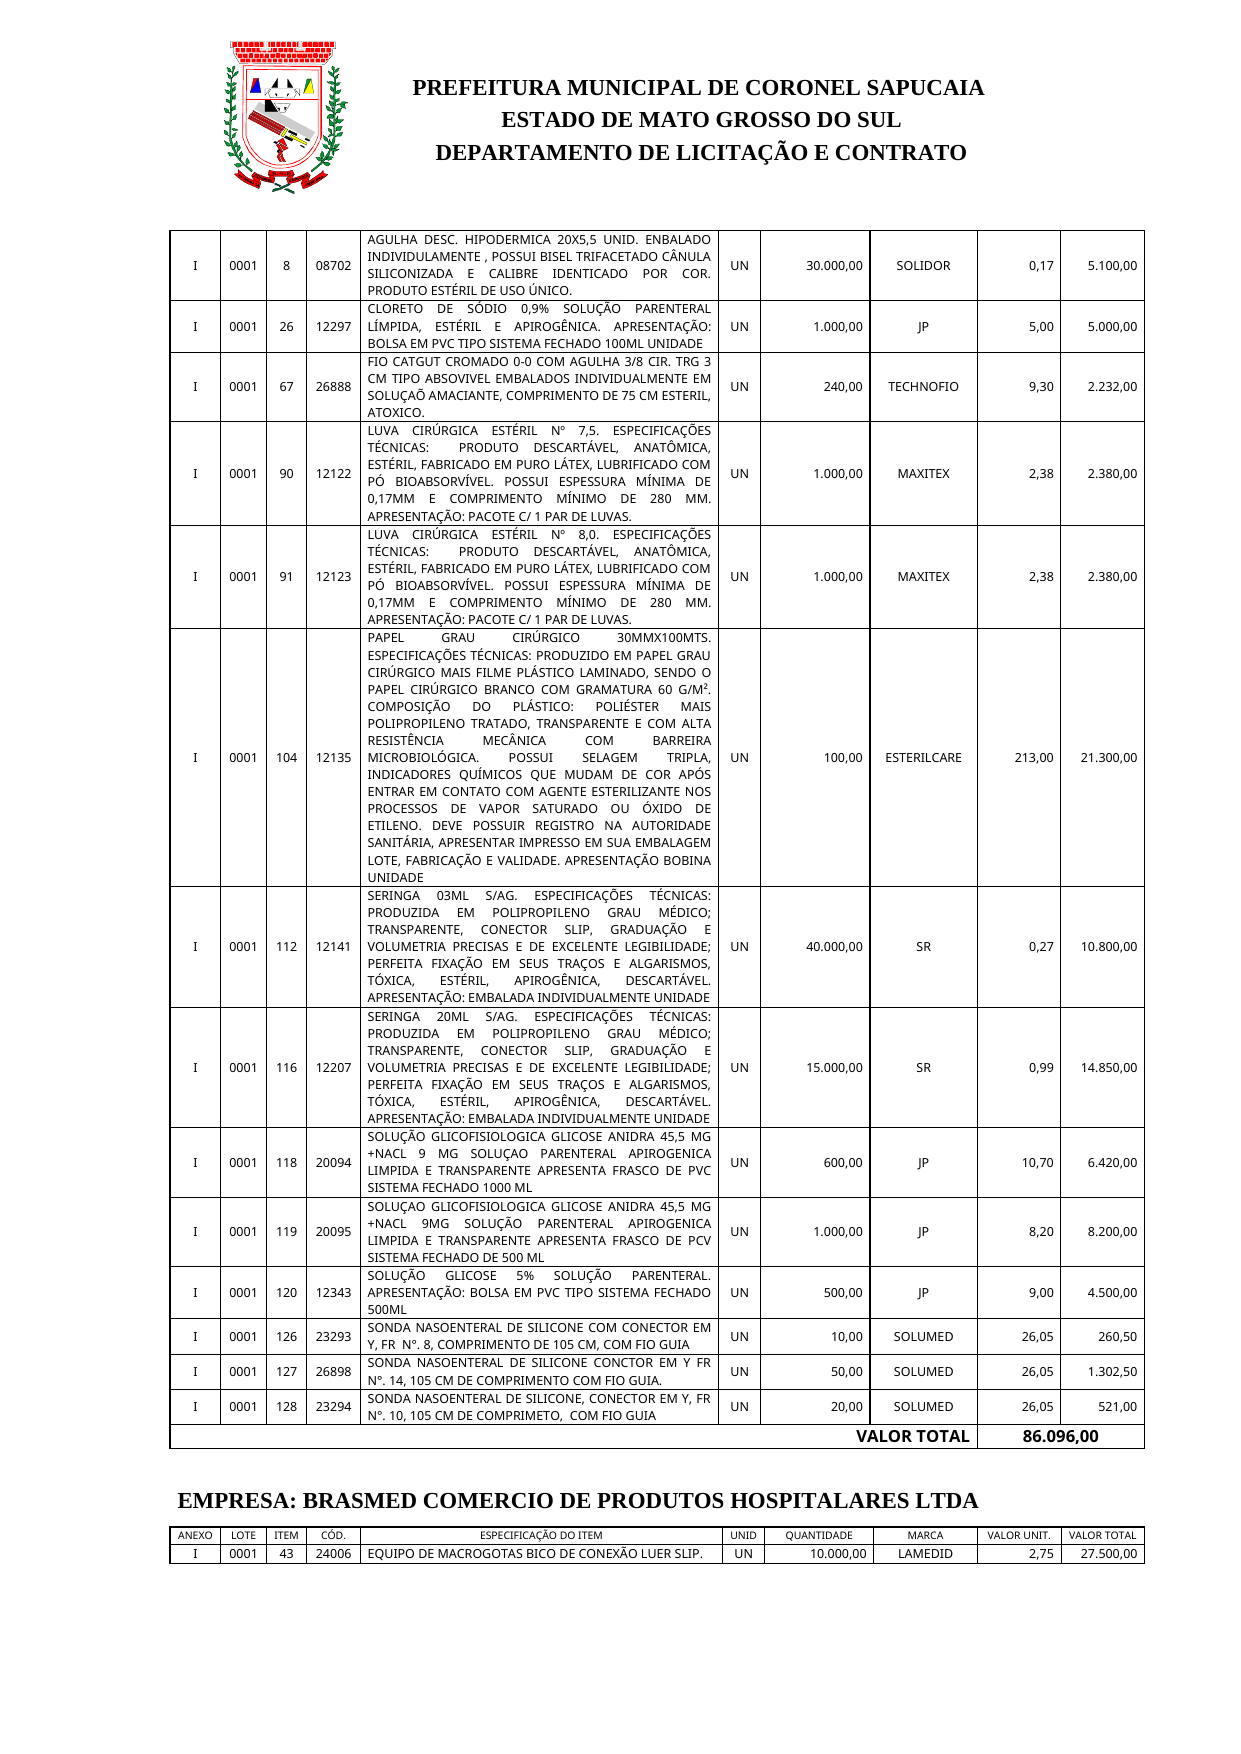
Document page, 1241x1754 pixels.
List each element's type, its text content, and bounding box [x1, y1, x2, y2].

table_cell 126 [267, 1319, 306, 1353]
table_cell I [171, 1355, 220, 1389]
table_cell 86.096,00 [978, 1425, 1144, 1448]
table_cell I [171, 1128, 220, 1197]
table_header VALOR UNIT. [978, 1528, 1061, 1544]
table_cell 12135 [307, 629, 360, 886]
table_cell TECHNOFIO [871, 353, 977, 421]
table_cell 1.302,50 [1061, 1355, 1144, 1389]
table_header VALOR TOTAL [1062, 1528, 1144, 1544]
table_cell 1.000,00 [761, 1198, 869, 1266]
table_cell SOLUÇÃO GLICOFISIOLOGICA GLICOSE ANIDRA 45,5 MG +NACL 9 MG SOLUÇAO PARENTERAL APIROGENICA LIMPIDA E TRANSPARENTE APRESENTA FRASCO DE PVC SISTEMA FECHADO 1000 ML [361, 1128, 718, 1197]
table_cell 12343 [307, 1267, 360, 1318]
table_cell JP [871, 1267, 977, 1318]
table_cell 0001 [221, 231, 266, 299]
table_cell JP [871, 1128, 977, 1197]
table_cell 127 [267, 1355, 306, 1389]
table_cell 100,00 [761, 629, 869, 886]
table_cell 20,00 [761, 1390, 869, 1424]
table_cell 0001 [221, 1198, 266, 1266]
table_cell 20094 [307, 1128, 360, 1197]
table_cell 0001 [221, 526, 266, 628]
table_cell 90 [267, 422, 306, 525]
table_cell 20095 [307, 1198, 360, 1266]
table_cell 23294 [307, 1390, 360, 1424]
text EMPRESA: BRASMED COMERCIO DE PRODUTOS HOSPITALARES LTDA [177, 1488, 1152, 1514]
table_cell 12207 [307, 1008, 360, 1127]
table_cell I [171, 887, 220, 1007]
table_header MARCA [874, 1528, 977, 1544]
table_cell 260,50 [1061, 1319, 1144, 1353]
table_cell I [171, 353, 220, 421]
table_cell 15.000,00 [761, 1008, 869, 1127]
table_cell 5.000,00 [1061, 301, 1144, 352]
table_cell 0001 [221, 1008, 266, 1127]
table_cell 0001 [221, 1545, 266, 1562]
table_cell 12123 [307, 526, 360, 628]
table_cell PAPEL GRAU CIRÚRGICO 30MMX100MTS. ESPECIFICAÇÕES TÉCNICAS: PRODUZIDO EM PAPEL GRAU CIRÚRGICO MAIS FILME PLÁSTICO LAMINADO, SENDO O PAPEL CIRÚRGICO BRANCO COM GRAMATURA 60 G/M². COMPOSIÇÃO DO PLÁSTICO: POLIÉSTER MAIS POLIPROPILENO TRATADO, TRANSPARENTE E COM ALTA RESISTÊNCIA MECÂNICA COM BARREIRA MICROBIOLÓGICA. POSSUI SELAGEM TRIPLA, INDICADORES QUÍMICOS QUE MUDAM DE COR APÓS ENTRAR EM CONTATO COM AGENTE ESTERILIZANTE NOS PROCESSOS DE VAPOR SATURADO OU ÓXIDO DE ETILENO. DEVE POSSUIR REGISTRO NA AUTORIDADE SANITÁRIA, APRESENTAR IMPRESSO EM SUA EMBALAGEM LOTE, FABRICAÇÃO E VALIDADE. APRESENTAÇÃO BOBINA UNIDADE [361, 629, 718, 886]
table_cell 27.500,00 [1062, 1545, 1144, 1562]
table_cell 0001 [221, 1128, 266, 1197]
table_cell UN [723, 1545, 764, 1562]
table_cell 104 [267, 629, 306, 886]
table_cell 26,05 [978, 1390, 1060, 1424]
table_cell I [171, 1390, 220, 1424]
table_cell SOLUMED [871, 1319, 977, 1353]
table_cell I [171, 231, 220, 299]
table_cell 91 [267, 526, 306, 628]
table_cell 2,38 [978, 526, 1060, 628]
table_cell 0001 [221, 1267, 266, 1318]
table_cell 0001 [221, 353, 266, 421]
table_cell EQUIPO DE MACROGOTAS BICO DE CONEXÃO LUER SLIP. [361, 1545, 722, 1562]
table_cell UN [719, 1008, 760, 1127]
table_cell 8,20 [978, 1198, 1060, 1266]
table_header QUANTIDADE [765, 1528, 873, 1544]
table_cell 43 [267, 1545, 306, 1562]
table_cell 0001 [221, 1390, 266, 1424]
table_cell I [171, 1319, 220, 1353]
table_cell 26,05 [978, 1355, 1060, 1389]
table_cell 118 [267, 1128, 306, 1197]
table_cell UN [719, 1355, 760, 1389]
table_cell 1.000,00 [761, 526, 869, 628]
table_cell 24006 [307, 1545, 360, 1562]
table_cell 128 [267, 1390, 306, 1424]
table_cell SOLIDOR [871, 231, 977, 299]
table_cell 0001 [221, 629, 266, 886]
table_cell VALOR TOTAL [171, 1425, 977, 1448]
table_cell 12122 [307, 422, 360, 525]
table_cell UN [719, 422, 760, 525]
table_header UNID [723, 1528, 764, 1544]
table_cell UN [719, 1128, 760, 1197]
table_cell 67 [267, 353, 306, 421]
table_cell 6.420,00 [1061, 1128, 1144, 1197]
table_cell 240,00 [761, 353, 869, 421]
table_cell 116 [267, 1008, 306, 1127]
table_cell 0001 [221, 1355, 266, 1389]
table_cell SONDA NASOENTERAL DE SILICONE COM CONECTOR EM Y, FR N°. 8, COMPRIMENTO DE 105 CM, COM FIO GUIA [361, 1319, 718, 1353]
table_cell 9,30 [978, 353, 1060, 421]
table_cell I [171, 301, 220, 352]
table_cell ESTERILCARE [871, 629, 977, 886]
table_cell 0,27 [978, 887, 1060, 1007]
table_cell 2,38 [978, 422, 1060, 525]
table_cell 2,75 [978, 1545, 1061, 1562]
table_cell 5,00 [978, 301, 1060, 352]
table_cell 521,00 [1061, 1390, 1144, 1424]
table_header ESPECIFICAÇÃO DO ITEM [361, 1528, 722, 1544]
table_cell AGULHA DESC. HIPODERMICA 20X5,5 UNID. ENBALADO INDIVIDULAMENTE , POSSUI BISEL TRIFACETADO CÂNULA SILICONIZADA E CALIBRE IDENTICADO POR COR. PRODUTO ESTÉRIL DE USO ÚNICO. [361, 231, 718, 299]
table_cell LAMEDID [874, 1545, 977, 1562]
table_cell SR [871, 1008, 977, 1127]
table_cell I [171, 1267, 220, 1318]
table_cell UN [719, 301, 760, 352]
table_cell 213,00 [978, 629, 1060, 886]
table_cell 12297 [307, 301, 360, 352]
table_cell SOLUÇÃO GLICOSE 5% SOLUÇÃO PARENTERAL. APRESENTAÇÃO: BOLSA EM PVC TIPO SISTEMA FECHADO 500ML [361, 1267, 718, 1318]
table_cell I [171, 629, 220, 886]
table_cell I [171, 1198, 220, 1266]
table_cell 14.850,00 [1061, 1008, 1144, 1127]
table_cell 10,00 [761, 1319, 869, 1353]
table_cell 0,99 [978, 1008, 1060, 1127]
table_cell 08702 [307, 231, 360, 299]
table_cell MAXITEX [871, 422, 977, 525]
table_cell 9,00 [978, 1267, 1060, 1318]
table_cell 30.000,00 [761, 231, 869, 299]
table_cell SOLUMED [871, 1390, 977, 1424]
table_cell 2.380,00 [1061, 422, 1144, 525]
table_cell 120 [267, 1267, 306, 1318]
table_cell I [171, 1545, 220, 1562]
table_cell 2.232,00 [1061, 353, 1144, 421]
table_cell SONDA NASOENTERAL DE SILICONE, CONECTOR EM Y, FR N°. 10, 105 CM DE COMPRIMETO, COM FIO GUIA [361, 1390, 718, 1424]
table_cell 0001 [221, 887, 266, 1007]
table_cell MAXITEX [871, 526, 977, 628]
table_cell UN [719, 887, 760, 1007]
table_cell 10,70 [978, 1128, 1060, 1197]
table_cell 23293 [307, 1319, 360, 1353]
table_cell 119 [267, 1198, 306, 1266]
table_cell 2.380,00 [1061, 526, 1144, 628]
table_cell 600,00 [761, 1128, 869, 1197]
table_cell 40.000,00 [761, 887, 869, 1007]
table_cell CLORETO DE SÓDIO 0,9% SOLUÇÃO PARENTERAL LÍMPIDA, ESTÉRIL E APIROGÊNICA. APRESENTAÇÃO: BOLSA EM PVC TIPO SISTEMA FECHADO 100ML UNIDADE [361, 301, 718, 352]
table_cell UN [719, 1319, 760, 1353]
table_cell UN [719, 526, 760, 628]
table_cell 8 [267, 231, 306, 299]
table_cell UN [719, 231, 760, 299]
table_cell 500,00 [761, 1267, 869, 1318]
table_header ANEXO [171, 1528, 220, 1544]
table_cell 0,17 [978, 231, 1060, 299]
table_cell 8.200,00 [1061, 1198, 1144, 1266]
table_cell I [171, 526, 220, 628]
table_cell 10.800,00 [1061, 887, 1144, 1007]
table_header CÓD. [307, 1528, 360, 1544]
table_cell 50,00 [761, 1355, 869, 1389]
table_cell SONDA NASOENTERAL DE SILICONE CONCTOR EM Y FR N°. 14, 105 CM DE COMPRIMENTO COM FIO GUIA. [361, 1355, 718, 1389]
table_cell SERINGA 20ML S/AG. ESPECIFICAÇÕES TÉCNICAS: PRODUZIDA EM POLIPROPILENO GRAU MÉDICO; TRANSPARENTE, CONECTOR SLIP, GRADUAÇÃO E VOLUMETRIA PRECISAS E DE EXCELENTE LEGIBILIDADE; PERFEITA FIXAÇÃO EM SEUS TRAÇOS E ALGARISMOS, TÓXICA, ESTÉRIL, APIROGÊNICA, DESCARTÁVEL. APRESENTAÇÃO: EMBALADA INDIVIDUALMENTE UNIDADE [361, 1008, 718, 1127]
table_cell SERINGA 03ML S/AG. ESPECIFICAÇÕES TÉCNICAS: PRODUZIDA EM POLIPROPILENO GRAU MÉDICO; TRANSPARENTE, CONECTOR SLIP, GRADUAÇÃO E VOLUMETRIA PRECISAS E DE EXCELENTE LEGIBILIDADE; PERFEITA FIXAÇÃO EM SEUS TRAÇOS E ALGARISMOS, TÓXICA, ESTÉRIL, APIROGÊNICA, DESCARTÁVEL. APRESENTAÇÃO: EMBALADA INDIVIDUALMENTE UNIDADE [361, 887, 718, 1007]
table_cell 5.100,00 [1061, 231, 1144, 299]
table_header ITEM [267, 1528, 306, 1544]
table_cell 4.500,00 [1061, 1267, 1144, 1318]
table_cell 26 [267, 301, 306, 352]
table_cell 26888 [307, 353, 360, 421]
table_cell 0001 [221, 301, 266, 352]
table_cell 21.300,00 [1061, 629, 1144, 886]
table_cell 12141 [307, 887, 360, 1007]
table_cell 10.000,00 [765, 1545, 873, 1562]
table_cell 1.000,00 [761, 301, 869, 352]
table_cell UN [719, 629, 760, 886]
table_cell I [171, 422, 220, 525]
table_cell SR [871, 887, 977, 1007]
table_cell 0001 [221, 1319, 266, 1353]
table_cell UN [719, 1390, 760, 1424]
table_header LOTE [221, 1528, 266, 1544]
table_cell JP [871, 301, 977, 352]
table_cell UN [719, 1198, 760, 1266]
table_cell LUVA CIRÚRGICA ESTÉRIL Nº 7,5. ESPECIFICAÇÕES TÉCNICAS: PRODUTO DESCARTÁVEL, ANATÔMICA, ESTÉRIL, FABRICADO EM PURO LÁTEX, LUBRIFICADO COM PÓ BIOABSORVÍVEL. POSSUI ESPESSURA MÍNIMA DE 0,17MM E COMPRIMENTO MÍNIMO DE 280 MM. APRESENTAÇÃO: PACOTE C/ 1 PAR DE LUVAS. [361, 422, 718, 525]
table_cell 26898 [307, 1355, 360, 1389]
table_cell FIO CATGUT CROMADO 0-0 COM AGULHA 3/8 CIR. TRG 3 CM TIPO ABSOVIVEL EMBALADOS INDIVIDUALMENTE EM SOLUÇAÕ AMACIANTE, COMPRIMENTO DE 75 CM ESTERIL, ATOXICO. [361, 353, 718, 421]
table_cell I [171, 1008, 220, 1127]
table_cell UN [719, 1267, 760, 1318]
table_cell JP [871, 1198, 977, 1266]
table_cell 0001 [221, 422, 266, 525]
table_cell 112 [267, 887, 306, 1007]
table_cell UN [719, 353, 760, 421]
table_cell 1.000,00 [761, 422, 869, 525]
table_cell SOLUÇAO GLICOFISIOLOGICA GLICOSE ANIDRA 45,5 MG +NACL 9MG SOLUÇÃO PARENTERAL APIROGENICA LIMPIDA E TRANSPARENTE APRESENTA FRASCO DE PCV SISTEMA FECHADO DE 500 ML [361, 1198, 718, 1266]
table_cell SOLUMED [871, 1355, 977, 1389]
table_cell LUVA CIRÚRGICA ESTÉRIL Nº 8,0. ESPECIFICAÇÕES TÉCNICAS: PRODUTO DESCARTÁVEL, ANATÔMICA, ESTÉRIL, FABRICADO EM PURO LÁTEX, LUBRIFICADO COM PÓ BIOABSORVÍVEL. POSSUI ESPESSURA MÍNIMA DE 0,17MM E COMPRIMENTO MÍNIMO DE 280 MM. APRESENTAÇÃO: PACOTE C/ 1 PAR DE LUVAS. [361, 526, 718, 628]
table_cell 26,05 [978, 1319, 1060, 1353]
